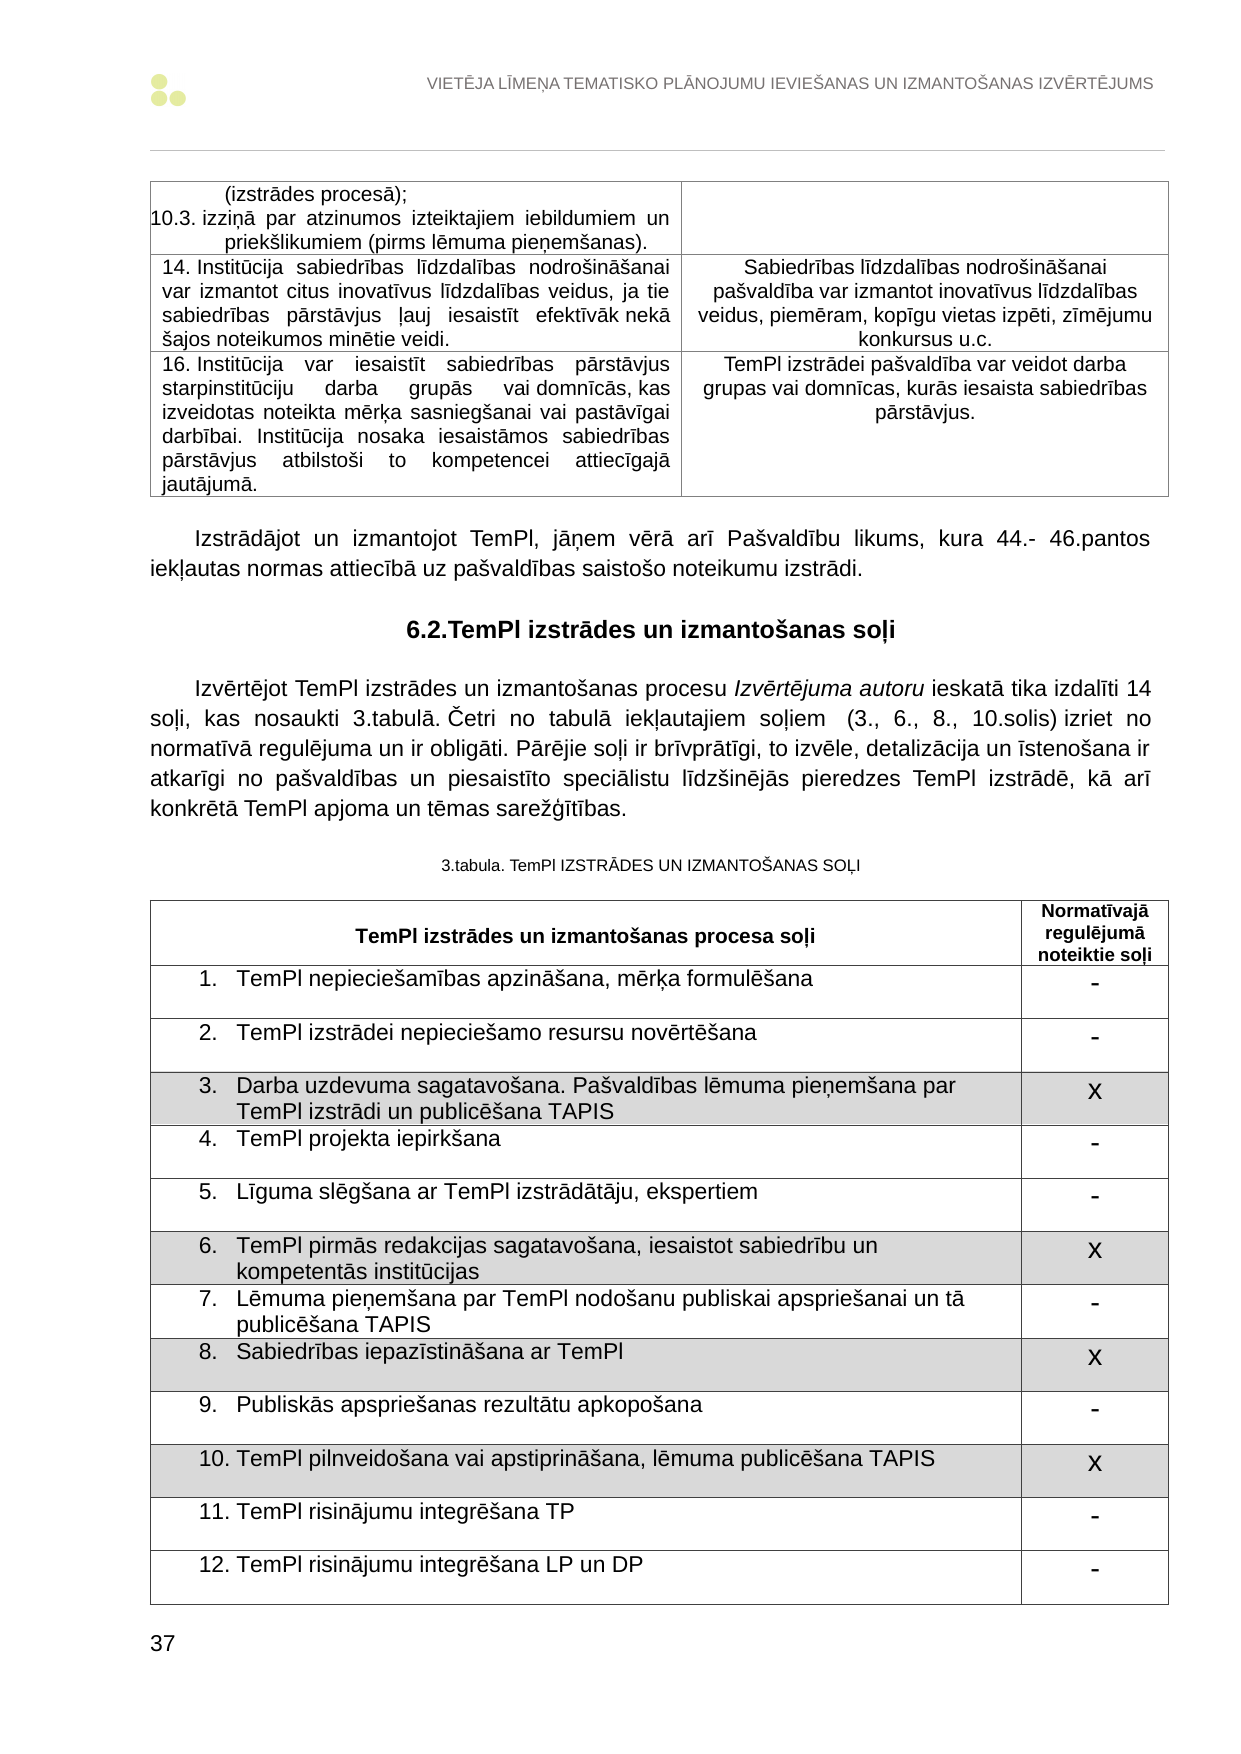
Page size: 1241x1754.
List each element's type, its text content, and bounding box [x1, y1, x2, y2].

table_cell - [1022, 1498, 1168, 1550]
table_cell - [1022, 1019, 1168, 1071]
table_cell 16. Institūcija var iesaistīt sabiedrības pārstāvjus starpinstitūciju darba grupās vai domnīcās, kas izveidotas noteikta mērķa sasniegšanai vai pastāvīgai darbībai. Institūcija nosaka iesaistāmos sabiedrības pārstāvjus atbilstoši to kompetencei attiecīgajā jautājumā. [264, 352, 681, 496]
table_cell Līguma slēgšana ar TemPl izstrādātāju, ekspertiem [151, 1179, 1021, 1231]
table_cell x [1022, 1232, 1168, 1284]
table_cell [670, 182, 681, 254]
table_cell - [1022, 1126, 1168, 1178]
table_cell TemPl risinājumu integrēšana TP [151, 1498, 1021, 1550]
table_cell TemPl nepieciešamības apzināšana, mērķa formulēšana [151, 966, 1021, 1018]
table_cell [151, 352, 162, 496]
subtitle 6.2.TemPl izstrādes un izmantošanas soļi [150, 616, 1152, 644]
table_cell TemPl pirmās redakcijas sagatavošana, iesaistot sabiedrību un kompetentās institūcijas [151, 1232, 1021, 1284]
table_cell x [1022, 1339, 1168, 1391]
table_cell TemPl projekta iepirkšana [151, 1126, 1021, 1178]
table_cell - [1022, 1551, 1168, 1604]
table_cell Publiskās apspriešanas rezultātu apkopošana [151, 1392, 1021, 1444]
table_header TemPl izstrādes un izmantošanas procesa soļi [151, 901, 1021, 965]
table_cell TemPl pilnveidošana vai apstiprināšana, lēmuma publicēšana TAPIS [151, 1445, 1021, 1497]
text Izstrādājot un izmantojot TemPl, jāņem vērā arī Pašvaldību likums, kura 44.- 46.pantos iekļautas normas attiecībā uz pašvaldības saistošo noteikumu izstrādi. [150, 525, 1152, 581]
table_cell TemPl risinājumu integrēšana LP un DP [151, 1551, 1021, 1604]
text 3.tabula. TemPl izstrādes un izmantošanas Soļi [150, 856, 1152, 875]
table_cell x [1022, 1445, 1168, 1497]
table_cell - [1022, 1392, 1168, 1444]
table_cell Darba uzdevuma sagatavošana. Pašvaldības lēmuma pieņemšana par TemPl izstrādi un publicēšana TAPIS [151, 1073, 1021, 1124]
picture [150, 73, 187, 107]
table_cell TemPl izstrādei pašvaldība var veidot darba grupas vai domnīcas, kurās iesaista sabiedrības pārstāvjus. [682, 352, 1168, 496]
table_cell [682, 182, 1168, 254]
table_cell x [1022, 1073, 1168, 1124]
table_cell 14. Institūcija sabiedrības līdzdalības nodrošināšanai var izmantot citus inovatīvus līdzdalības veidus, ja tie sabiedrības pārstāvjus ļauj iesaistīt efektīvāk nekā šajos noteikumos minētie veidi. [450, 255, 681, 351]
table_cell - [1022, 1285, 1168, 1337]
table_cell - [1022, 1179, 1168, 1231]
text Izvērtējot TemPl izstrādes un izmantošanas procesu Izvērtējuma autoru ieskatā tika izdalīti 14 soļi, kas nosaukti 3.tabulā. Četri no tabulā iekļautajiem soļiem (3., 6., 8., 10.solis) izriet no normatīvā regulējuma un ir obligāti. Pārējie soļi ir brīvprātīgi, to izvēle, detalizācija un īstenošana ir atkarīgi no pašvaldības un piesaistīto speciālistu līdzšinējās pieredzes TemPl izstrādē, kā arī konkrētā TemPl apjoma un tēmas sarežģītības. [150, 674, 1152, 822]
table_header Normatīvajā regulējumā noteiktie soļi [1022, 901, 1168, 965]
table_cell Sabiedrības līdzdalības nodrošināšanai pašvaldība var izmantot inovatīvus līdzdalības veidus, piemēram, kopīgu vietas izpēti, zīmējumu konkursus u.c. [682, 255, 1168, 351]
table_cell Sabiedrības iepazīstināšana ar TemPl [151, 1339, 1021, 1391]
table_cell - [1022, 966, 1168, 1018]
table_cell TemPl izstrādei nepieciešamo resursu novērtēšana [151, 1019, 1021, 1071]
table_cell Lēmuma pieņemšana par TemPl nodošanu publiskai apspriešanai un tā publicēšana TAPIS [151, 1285, 1021, 1337]
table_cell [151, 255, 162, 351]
